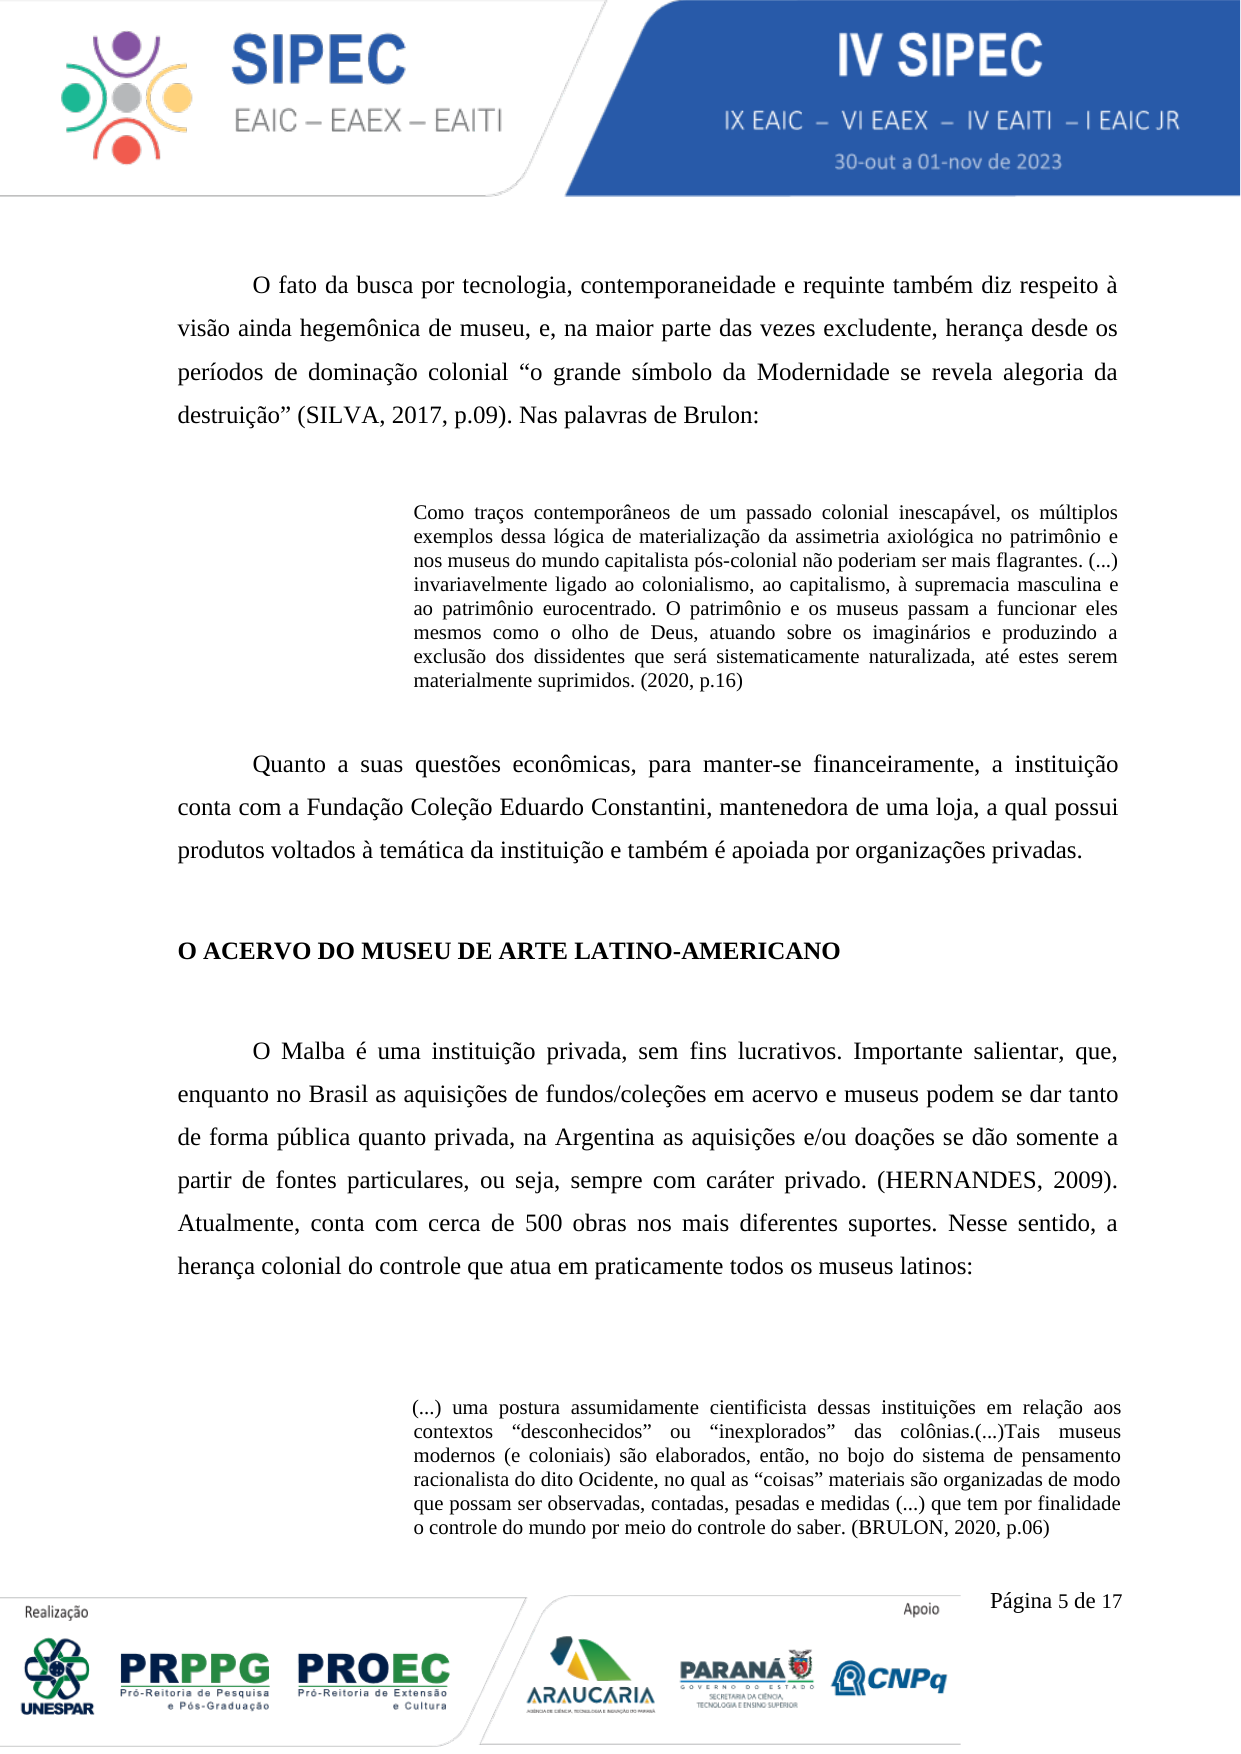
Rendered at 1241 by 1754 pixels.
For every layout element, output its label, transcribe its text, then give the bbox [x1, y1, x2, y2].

picture [0, 0, 1241, 197]
text O fato da busca por tecnologia, contemporaneidade e requinte também diz respeito à visão ainda hegemônica de museu, e, na maior parte das vezes excludente, herança desde os períodos de dominação colonial “o grande símbolo da Modernidade se revela alegoria da destruição” (SILVA, 2017, p.09). Nas palavras de Brulon: [177, 270, 1119, 428]
text O Malba é uma instituição privada, sem fins lucrativos. Importante salientar, que, enquanto no Brasil as aquisições de fundos/coleções em acervo e museus podem se dar tanto de forma pública quanto privada, na Argentina as aquisições e/ou doações se dão somente a partir de fontes particulares, ou seja, sempre com caráter privado. (HERNANDES, 2009). Atualmente, conta com cerca de 500 obras nos mais diferentes suportes. Nesse sentido, a herança colonial do controle que atua em praticamente todos os museus latinos: [177, 1036, 1119, 1280]
picture [0, 1595, 961, 1747]
text (...) uma postura assumidamente cientificista dessas instituições em relação aos contextos “desconhecidos” ou “inexplorados” das colônias.(...)Tais museus modernos (e coloniais) são elaborados, então, no bojo do sistema de pensamento racionalista do dito Ocidente, no qual as “coisas” materiais são organizadas de modo que possam ser observadas, contadas, pesadas e medidas (...) que tem por finalidade o controle do mundo por meio do controle do saber. (BRULON, 2020, p.06) [412, 1395, 1122, 1539]
text Quanto a suas questões econômicas, para manter-se financeiramente, a instituição conta com a Fundação Coleção Eduardo Constantini, mantenedora de uma loja, a qual possui produtos voltados à temática da instituição e também é apoiada por organizações privadas. [177, 749, 1119, 864]
text Como traços contemporâneos de um passado colonial inescapável, os múltiplos exemplos dessa lógica de materialização da assimetria axiológica no patrimônio e nos museus do mundo capitalista pós-colonial não poderiam ser mais flagrantes. (...) invariavelmente ligado ao colonialismo, ao capitalismo, à supremacia masculina e ao patrimônio eurocentrado. O patrimônio e os museus passam a funcionar eles mesmos como o olho de Deus, atuando sobre os imaginários e produzindo a exclusão dos dissidentes que será sistematicamente naturalizada, até estes serem materialmente suprimidos. (2020, p.16) [413, 500, 1119, 692]
text O ACERVO DO MUSEU DE ARTE LATINO-AMERICANO [177, 936, 1119, 964]
